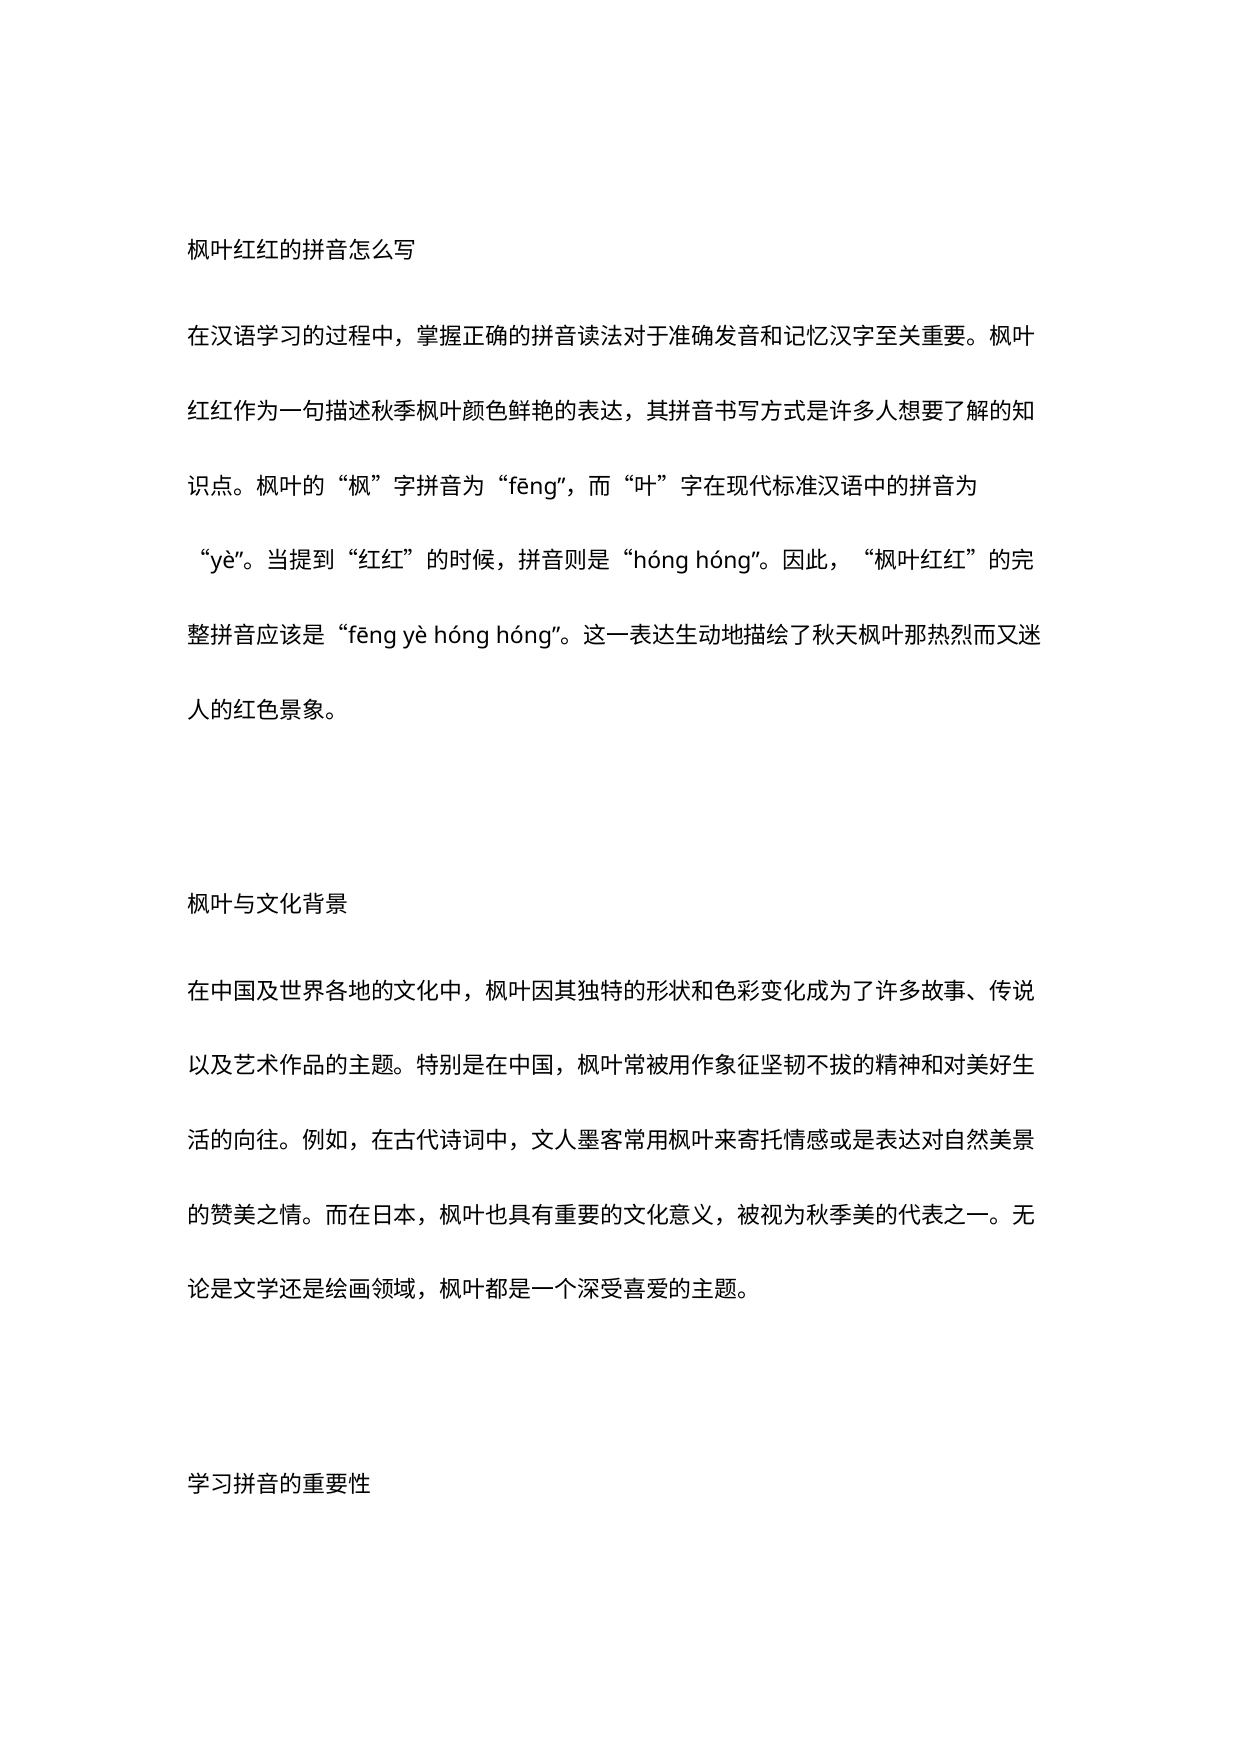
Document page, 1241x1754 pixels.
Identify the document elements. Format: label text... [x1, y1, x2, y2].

text 在汉语学习的过程中，掌握正确的拼音读法对于准确发音和记忆汉字至关重要。枫叶红红作为一句描述秋季枫叶颜色鲜艳的表达，其拼音书写方式是许多人想要了解的知识点。枫叶的“枫”字拼音为“fēng”，而“叶”字在现代标准汉语中的拼音为“yè”。当提到“红红”的时候，拼音则是“hóng hóng”。因此，“枫叶红红”的完整拼音应该是“fēng yè hóng hóng”。这一表达生动地描绘了秋天枫叶那热烈而又迷人的红色景象。 [187, 302, 1053, 741]
text 枫叶红红的拼音怎么写 [187, 216, 1053, 281]
text 学习拼音的重要性 [187, 1450, 1053, 1515]
text 枫叶与文化背景 [187, 870, 1053, 935]
text 在中国及世界各地的文化中，枫叶因其独特的形状和色彩变化成为了许多故事、传说以及艺术作品的主题。特别是在中国，枫叶常被用作象征坚韧不拔的精神和对美好生活的向往。例如，在古代诗词中，文人墨客常用枫叶来寄托情感或是表达对自然美景的赞美之情。而在日本，枫叶也具有重要的文化意义，被视为秋季美的代表之一。无论是文学还是绘画领域，枫叶都是一个深受喜爱的主题。 [187, 957, 1053, 1320]
